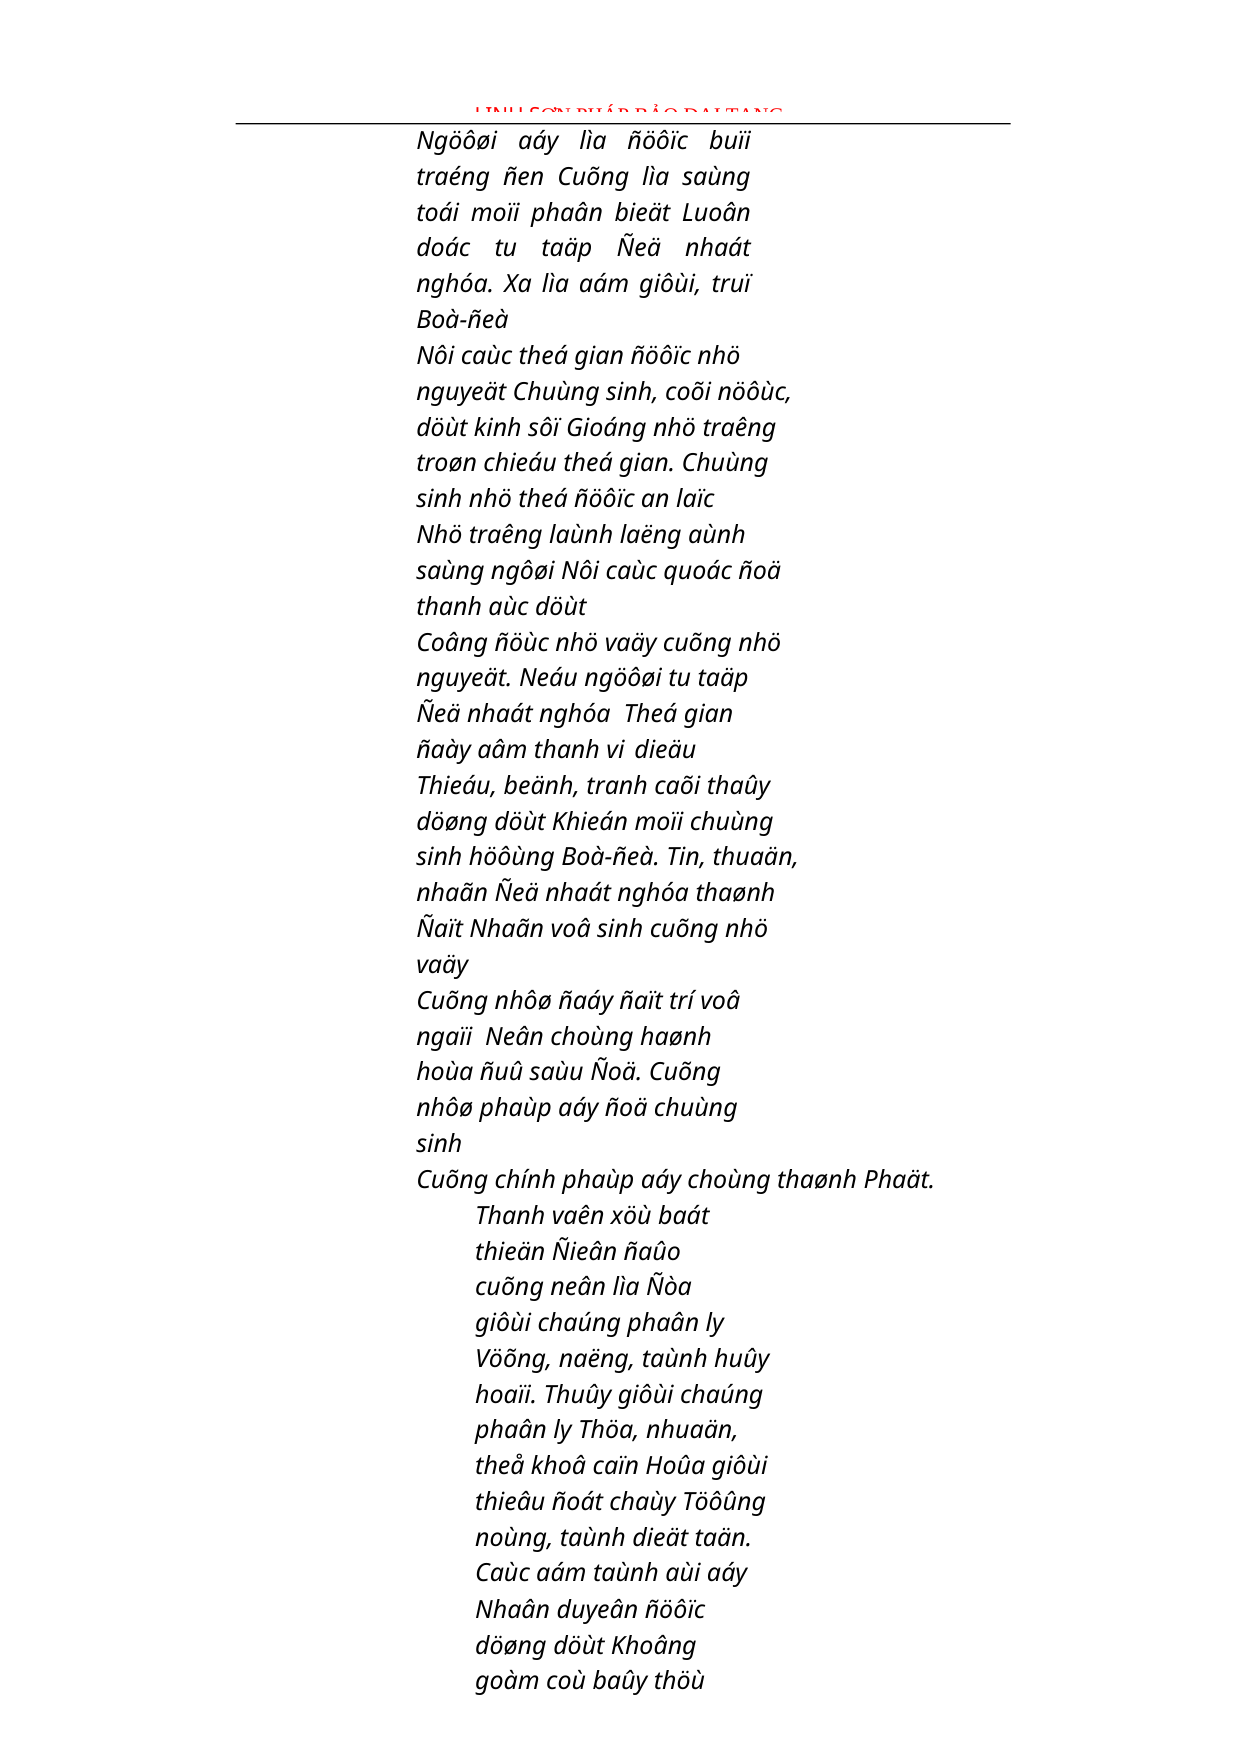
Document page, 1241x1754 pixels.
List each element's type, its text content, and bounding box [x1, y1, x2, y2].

text Thieáu, beänh, tranh caõi thaûy döøng döùt Khieán moïi chuùng sinh höôùng Boà-ñeà. Tin, thuaän, nhaãn Ñeä nhaát nghóa thaønh Ñaït Nhaãn voâ sinh cuõng nhö vaäy [416, 768, 810, 980]
text Thanh vaên xöù baát thieän Ñieân ñaûo cuõng neân lìa Ñòa giôùi chaúng phaân ly [475, 1198, 738, 1339]
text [475, 1592, 755, 1697]
text Coâng ñöùc nhö vaäy cuõng nhö nguyeät. Neáu ngöôøi tu taäp Ñeä nhaát nghóa Theá gian ñaày aâm thanh vi dieäu [416, 624, 784, 766]
text Vöõng, naëng, taùnh huûy hoaïi. Thuûy giôùi chaúng phaân ly Thöa, nhuaän, theå khoâ caïn Hoûa giôùi thieâu ñoát chaùy Töôûng noùng, taùnh dieät taän. Caùc aám taùnh aùi aáy [475, 1341, 777, 1589]
text Nôi caùc theá gian ñöôïc nhö nguyeät Chuùng sinh, coõi nöôùc, döùt kinh sôï Gioáng nhö traêng troøn chieáu theá gian. Chuùng sinh nhö theá ñöôïc an laïc [416, 338, 810, 515]
text Cuõng chính phaùp aáy choùng thaønh Phaät. [416, 1161, 1065, 1196]
text Ngöôøi aáy lìa ñöôïc buïi traéng ñen Cuõng lìa saùng toái moïi phaân bieät Luoân doác tu taäp Ñeä nhaát nghóa. Xa lìa aám giôùi, truï Boà-ñeà [416, 123, 751, 336]
text Nhö traêng laùnh laëng aùnh saùng ngôøi Nôi caùc quoác ñoä thanh aùc döùt [416, 517, 810, 622]
text Cuõng nhôø ñaáy ñaït trí voâ ngaïi Neân choùng haønh hoùa ñuû saùu Ñoä. Cuõng nhôø phaùp aáy ñoä chuùng sinh [416, 983, 762, 1159]
